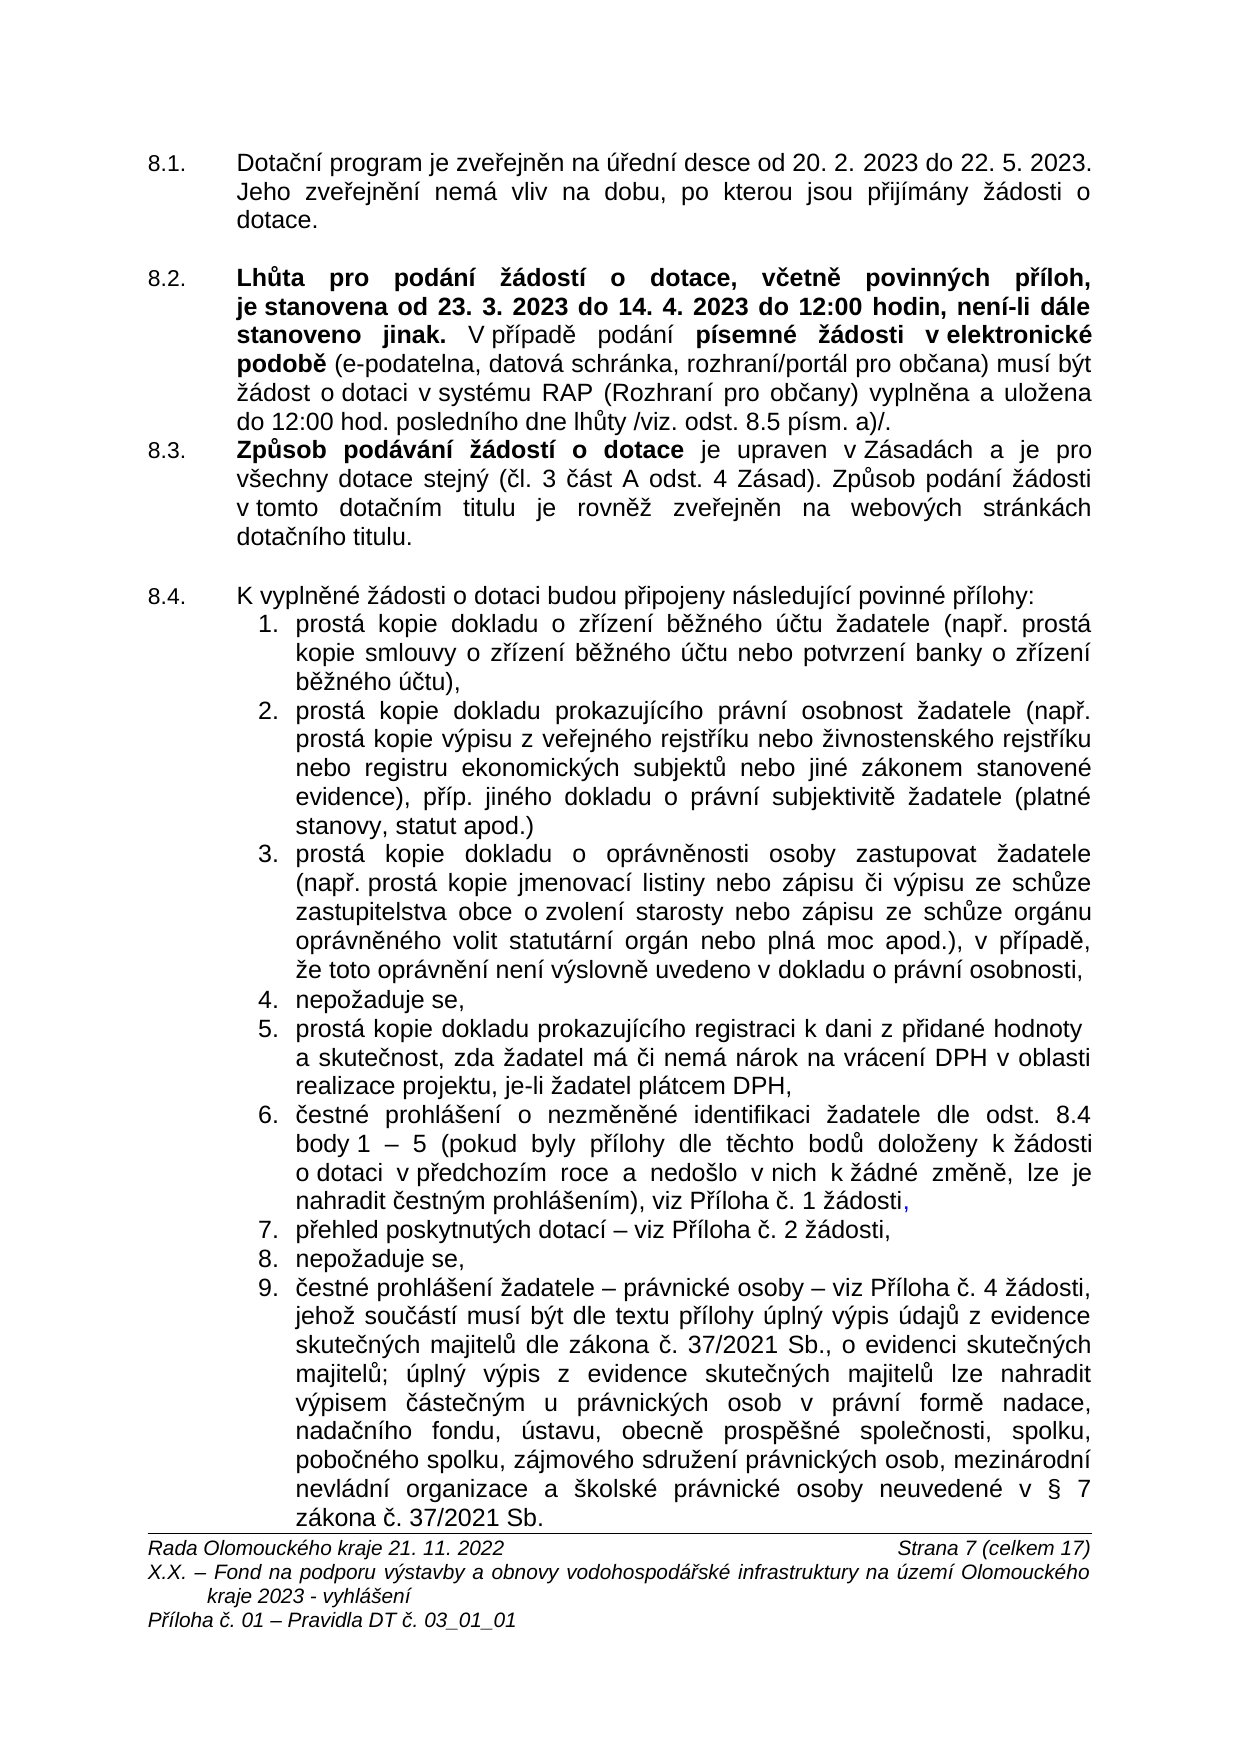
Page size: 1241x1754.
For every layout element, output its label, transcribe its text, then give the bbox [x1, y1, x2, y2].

list prostá kopie dokladu prokazujícího právní osobnost žadatele (např. prostá kopie výpisu z veřejného rejstříku nebo živnostenského rejstříku nebo registru ekonomických subjektů nebo jiné zákonem stanovené evidence), příp. jiného dokladu o právní subjektivitě žadatele (platné stanovy, statut apod.) [258, 696, 1092, 839]
list čestné prohlášení žadatele – právnické osoby – viz Příloha č. 4 žádosti, jehož součástí musí být dle textu přílohy úplný výpis údajů z evidence skutečných majitelů dle zákona č. 37/2021 Sb., o evidenci skutečných majitelů; úplný výpis z evidence skutečných majitelů lze nahradit výpisem částečným u právnických osob v právní formě nadace, nadačního fondu, ústavu, obecně prospěšné společnosti, spolku, pobočného spolku, zájmového sdružení právnických osob, mezinárodní nevládní organizace a školské právnické osoby neuvedené v § 7 zákona č. 37/2021 Sb. [258, 1272, 1092, 1531]
list prostá kopie dokladu o oprávněnosti osoby zastupovat žadatele (např. prostá kopie jmenovací listiny nebo zápisu či výpisu ze schůze zastupitelstva obce o zvolení starosty nebo zápisu ze schůze orgánu oprávněného volit statutární orgán nebo plná moc apod.), v případě, že toto oprávnění není výslovně uvedeno v dokladu o právní osobnosti, [258, 839, 1092, 985]
list Dotační program je zveřejněn na úřední desce od 20. 2. 2023 do 22. 5. 2023. Jeho zveřejnění nemá vliv na dobu, po kterou jsou přijímány žádosti o dotace. [148, 148, 1092, 234]
list Lhůta pro podání žádostí o dotace, včetně povinných příloh, je stanovena od 23. 3. 2023 do 14. 4. 2023 do 12:00 hodin, není-li dále stanoveno jinak. V případě podání písemné žádosti v elektronické podobě (e-podatelna, datová schránka, rozhraní/portál pro občana) musí být žádost o dotaci v systému RAP (Rozhraní pro občany) vyplněna a uložena do 12:00 hod. posledního dne lhůty /viz. odst. 8.5 písm. a)/. [148, 263, 1092, 435]
list přehled poskytnutých dotací – viz Příloha č. 2 žádosti, [258, 1215, 1092, 1244]
list Způsob podávání žádostí o dotace je upraven v Zásadách a je pro všechny dotace stejný (čl. 3 část A odst. 4 Zásad). Způsob podání žádosti v tomto dotačním titulu je rovněž zveřejněn na webových stránkách dotačního titulu. [148, 435, 1092, 550]
list prostá kopie dokladu o zřízení běžného účtu žadatele (např. prostá kopie smlouvy o zřízení běžného účtu nebo potvrzení banky o zřízení běžného účtu), [258, 609, 1092, 696]
list prostá kopie dokladu prokazujícího registraci k dani z přidané hodnoty a skutečnost, zda žadatel má či nemá nárok na vrácení DPH v oblasti realizace projektu, je-li žadatel plátcem DPH, [258, 1014, 1092, 1100]
list K vyplněné žádosti o dotaci budou připojeny následující povinné přílohy: [148, 581, 1092, 609]
list čestné prohlášení o nezměněné identifikaci žadatele dle odst. 8.4 body 1 – 5 (pokud byly přílohy dle těchto bodů doloženy k žádosti o dotaci v předchozím roce a nedošlo v nich k žádné změně, lze je nahradit čestným prohlášením), viz Příloha č. 1 žádosti, [258, 1100, 1092, 1215]
list nepožaduje se, [258, 1244, 1092, 1272]
list nepožaduje se, [258, 985, 1092, 1014]
